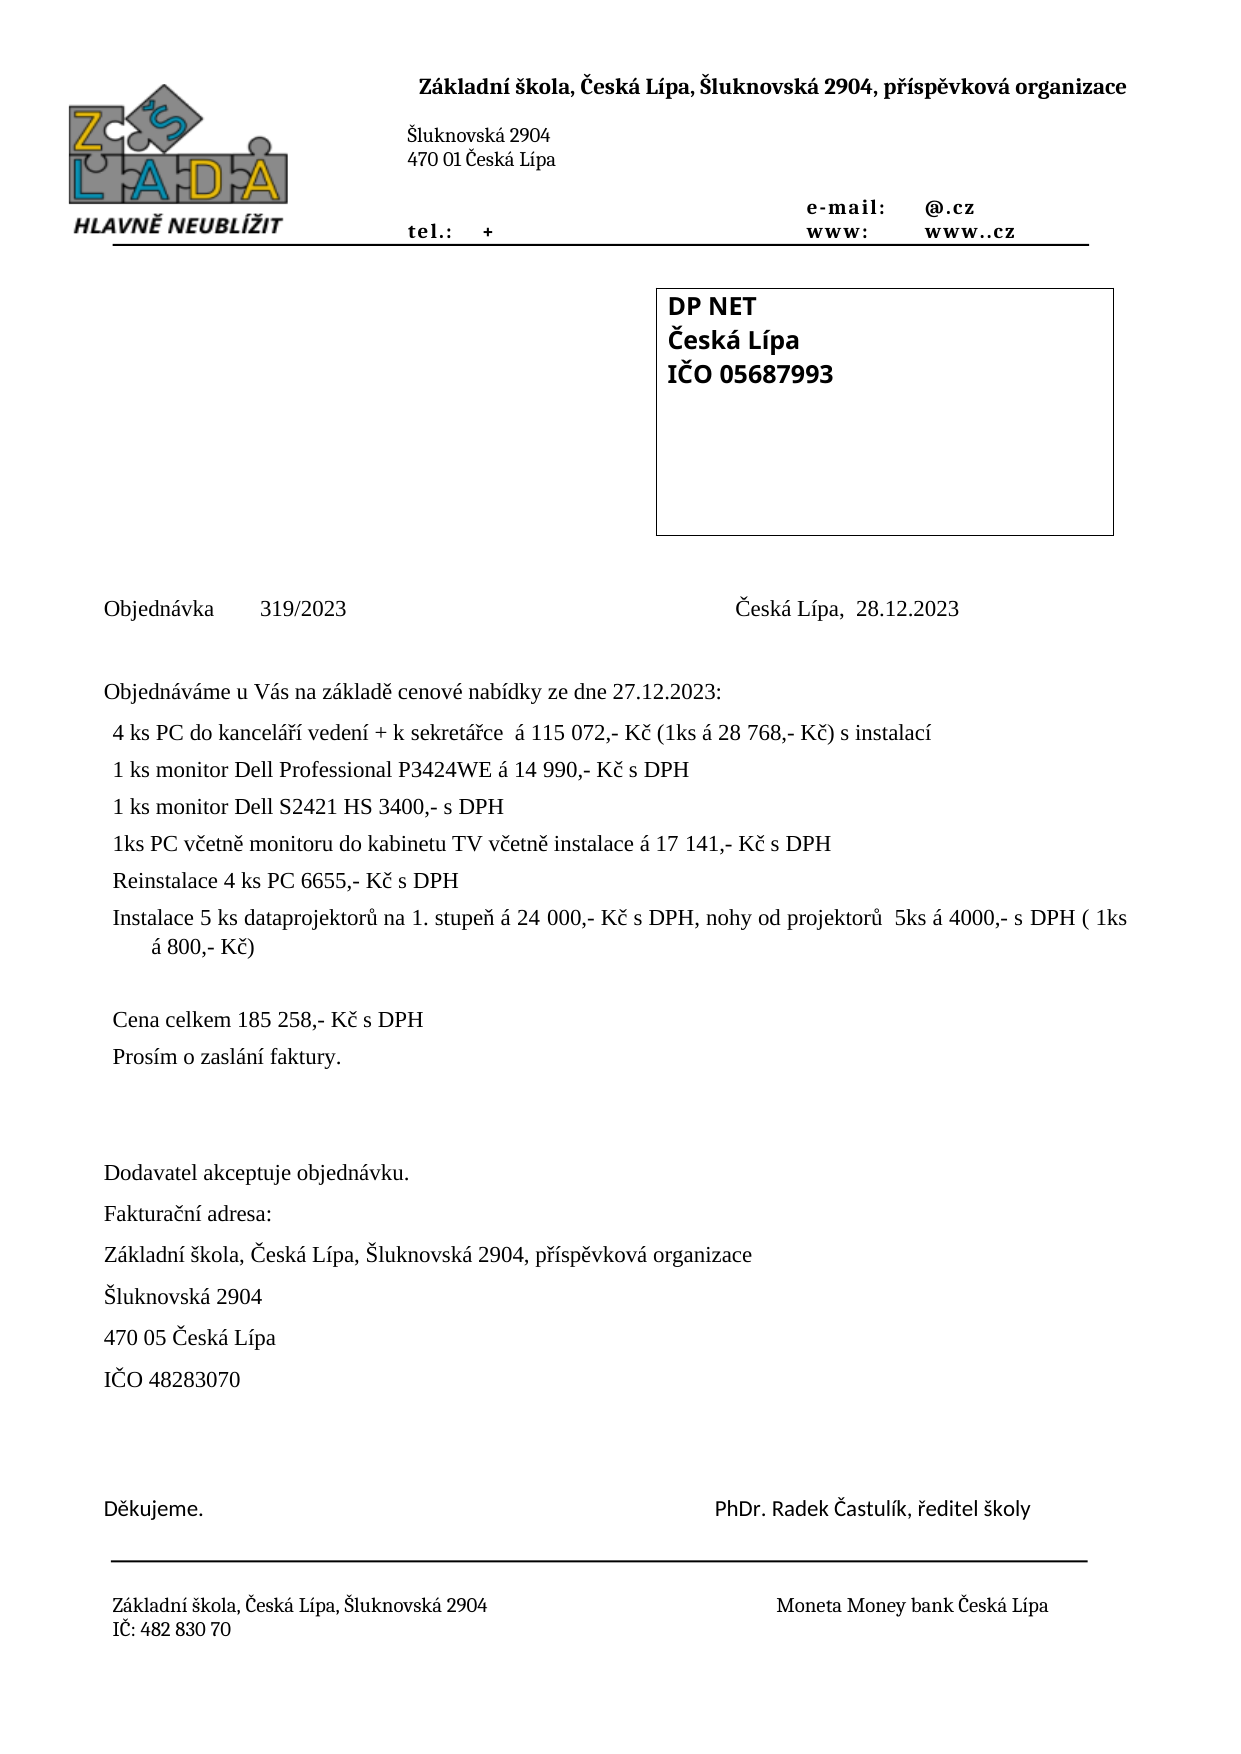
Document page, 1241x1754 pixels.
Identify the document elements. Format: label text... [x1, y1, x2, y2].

text IČO 48283070 [103, 1366, 1128, 1392]
text 4 ks PC do kanceláří vedení + k sekretářce á 115 072,- Kč (1ks á 28 768,- Kč) s instalací [112, 719, 1128, 746]
text Cena celkem 185 258,- Kč s DPH [112, 1006, 1128, 1033]
text 1ks PC včetně monitoru do kabinetu TV včetně instalace á 17 141,- Kč s DPH [112, 830, 1128, 856]
text 1 ks monitor Dell Professional P3424WE á 14 990,- Kč s DPH [112, 756, 1128, 783]
text 470 05 Česká Lípa [103, 1324, 1128, 1351]
text Objednáváme u Vás na základě cenové nabídky ze dne 27.12.2023: [103, 678, 1128, 704]
text Objednávka 319/2023 Česká Lípa, 28.12.2023 [103, 595, 1128, 621]
text 1 ks monitor Dell S2421 HS 3400,- s DPH [112, 793, 1128, 819]
picture [68, 84, 288, 246]
text Reinstalace 4 ks PC 6655,- Kč s DPH [112, 867, 1128, 893]
text Dodavatel akceptuje objednávku. [103, 1158, 1128, 1185]
text Šluknovská 2904 [103, 1283, 1128, 1309]
text Prosím o zaslání faktury. [112, 1043, 1128, 1070]
text Základní škola, Česká Lípa, Šluknovská 2904, příspěvková organizace [103, 1241, 1128, 1268]
text Děkujeme. PhDr. Radek Častulík, ředitel školy [103, 1494, 1128, 1522]
text Fakturační adresa: [103, 1200, 1128, 1226]
text Instalace 5 ks dataprojektorů na 1. stupeň á 24 000,- Kč s DPH, nohy od projektorů 5ks á 4000,- s DPH ( 1ks á 800,- Kč) [112, 904, 1128, 959]
table_header DP NET Česká Lípa IČO 05687993 [657, 289, 1113, 535]
